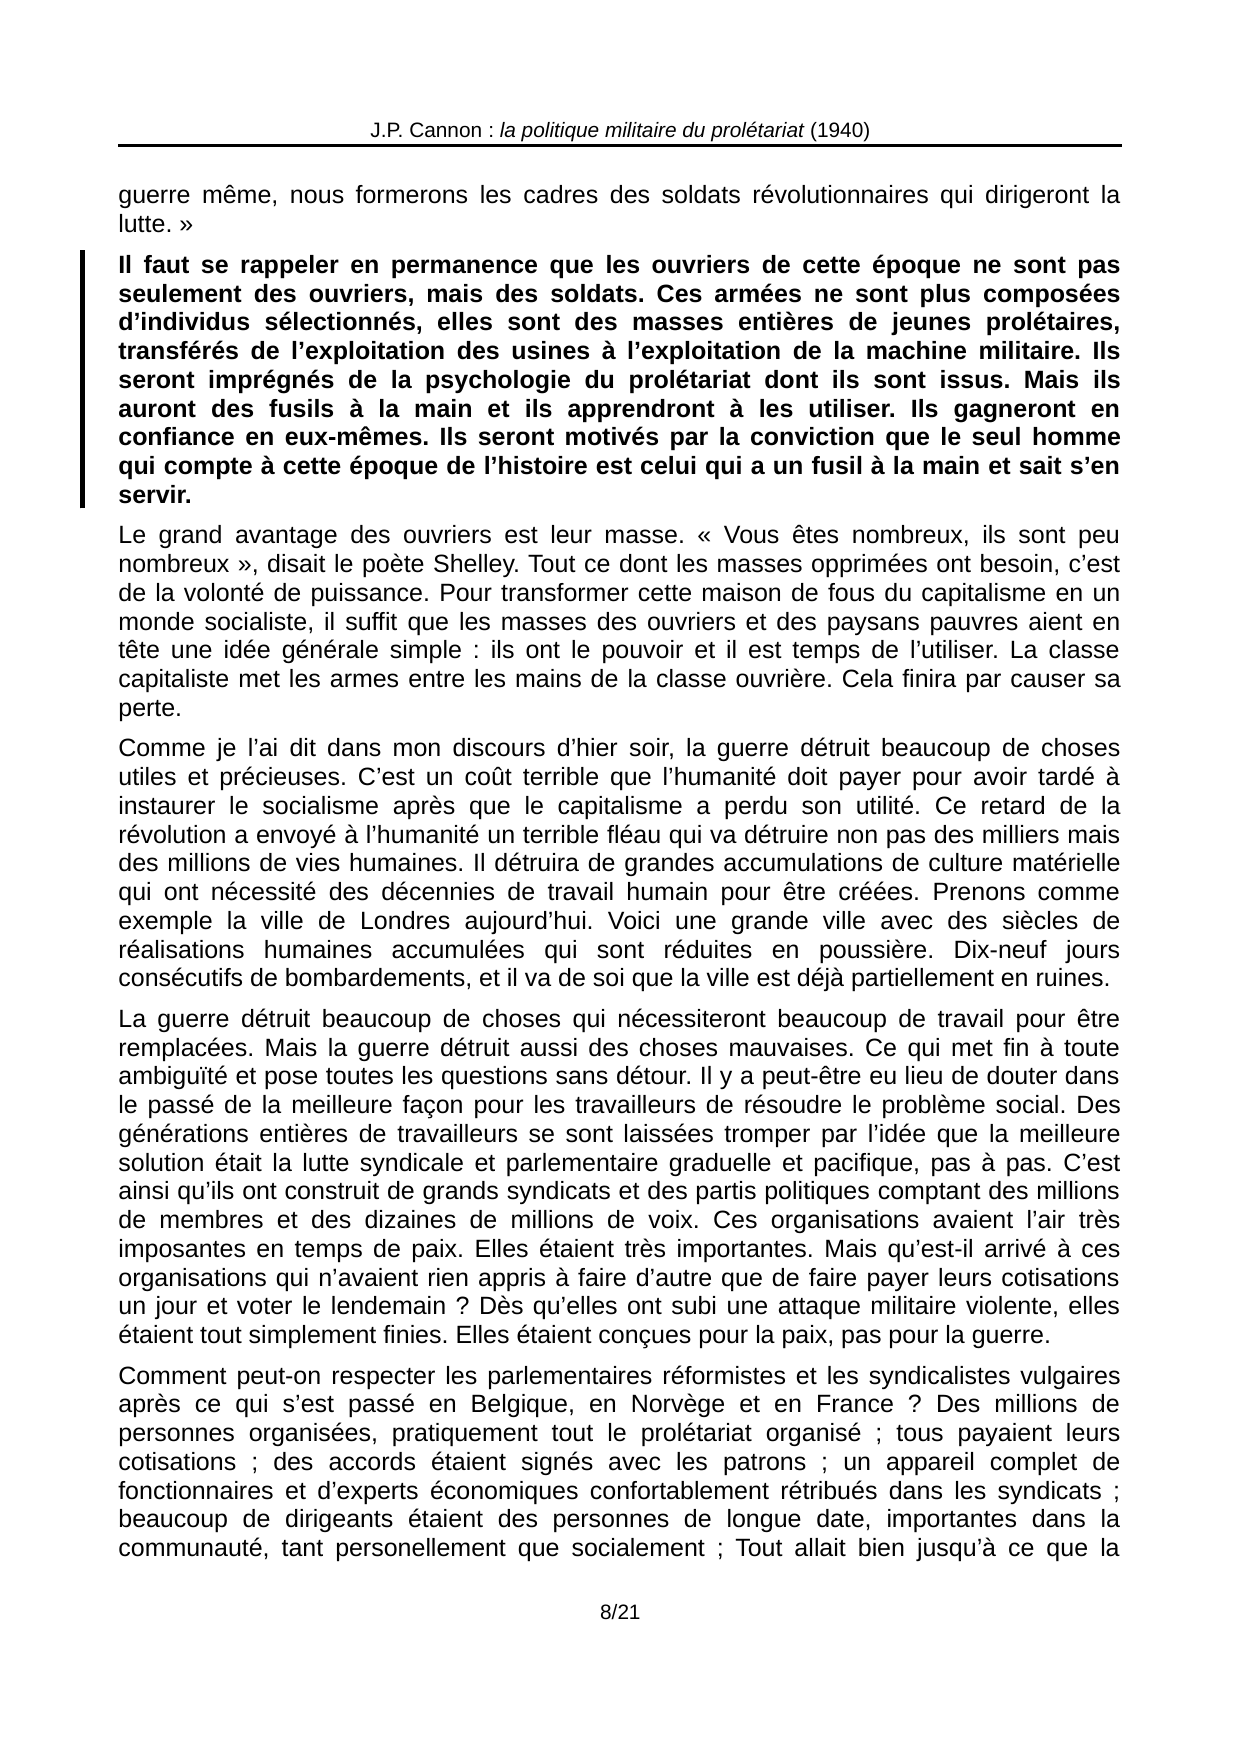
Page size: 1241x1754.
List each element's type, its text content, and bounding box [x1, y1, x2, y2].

text Le grand avantage des ouvriers est leur masse. « Vous êtes nombreux, ils sont peu nombreux », disait le poète Shelley. Tout ce dont les masses opprimées ont besoin, c’est de la volonté de puissance. Pour transformer cette maison de fous du capitalisme en un monde socialiste, il suffit que les masses des ouvriers et des paysans pauvres aient en tête une idée générale simple : ils ont le pouvoir et il est temps de l’utiliser. La classe capitaliste met les armes entre les mains de la classe ouvrière. Cela finira par causer sa perte. [118, 520, 1122, 722]
text Comme je l’ai dit dans mon discours d’hier soir, la guerre détruit beaucoup de choses utiles et précieuses. C’est un coût terrible que l’humanité doit payer pour avoir tardé à instaurer le socialisme après que le capitalisme a perdu son utilité. Ce retard de la révolution a envoyé à l’humanité un terrible fléau qui va détruire non pas des milliers mais des millions de vies humaines. Il détruira de grandes accumulations de culture matérielle qui ont nécessité des décennies de travail humain pour être créées. Prenons comme exemple la ville de Londres aujourd’hui. Voici une grande ville avec des siècles de réalisations humaines accumulées qui sont réduites en poussière. Dix-neuf jours consécutifs de bombardements, et il va de soi que la ville est déjà partiellement en ruines. [118, 733, 1122, 992]
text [118, 181, 1122, 238]
text La guerre détruit beaucoup de choses qui nécessiteront beaucoup de travail pour être remplacées. Mais la guerre détruit aussi des choses mauvaises. Ce qui met fin à toute ambiguïté et pose toutes les questions sans détour. Il y a peut-être eu lieu de douter dans le passé de la meilleure façon pour les travailleurs de résoudre le problème social. Des générations entières de travailleurs se sont laissées tromper par l’idée que la meilleure solution était la lutte syndicale et parlementaire graduelle et pacifique, pas à pas. C’est ainsi qu’ils ont construit de grands syndicats et des partis politiques comptant des millions de membres et des dizaines de millions de voix. Ces organisations avaient l’air très imposantes en temps de paix. Elles étaient très importantes. Mais qu’est-il arrivé à ces organisations qui n’avaient rien appris à faire d’autre que de faire payer leurs cotisations un jour et voter le lendemain ? Dès qu’elles ont subi une attaque militaire violente, elles étaient tout simplement finies. Elles étaient conçues pour la paix, pas pour la guerre. [118, 1004, 1122, 1349]
text Il faut se rappeler en permanence que les ouvriers de cette époque ne sont pas seulement des ouvriers, mais des soldats. Ces armées ne sont plus composées d’individus sélectionnés, elles sont des masses entières de jeunes prolétaires, transférés de l’exploitation des usines à l’exploitation de la machine militaire. Ils seront imprégnés de la psychologie du prolétariat dont ils sont issus. Mais ils auront des fusils à la main et ils apprendront à les utiliser. Ils gagneront en confiance en eux-mêmes. Ils seront motivés par la conviction que le seul homme qui compte à cette époque de l’histoire est celui qui a un fusil à la main et sait s’en servir. [85, 250, 1122, 508]
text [118, 1361, 1122, 1562]
